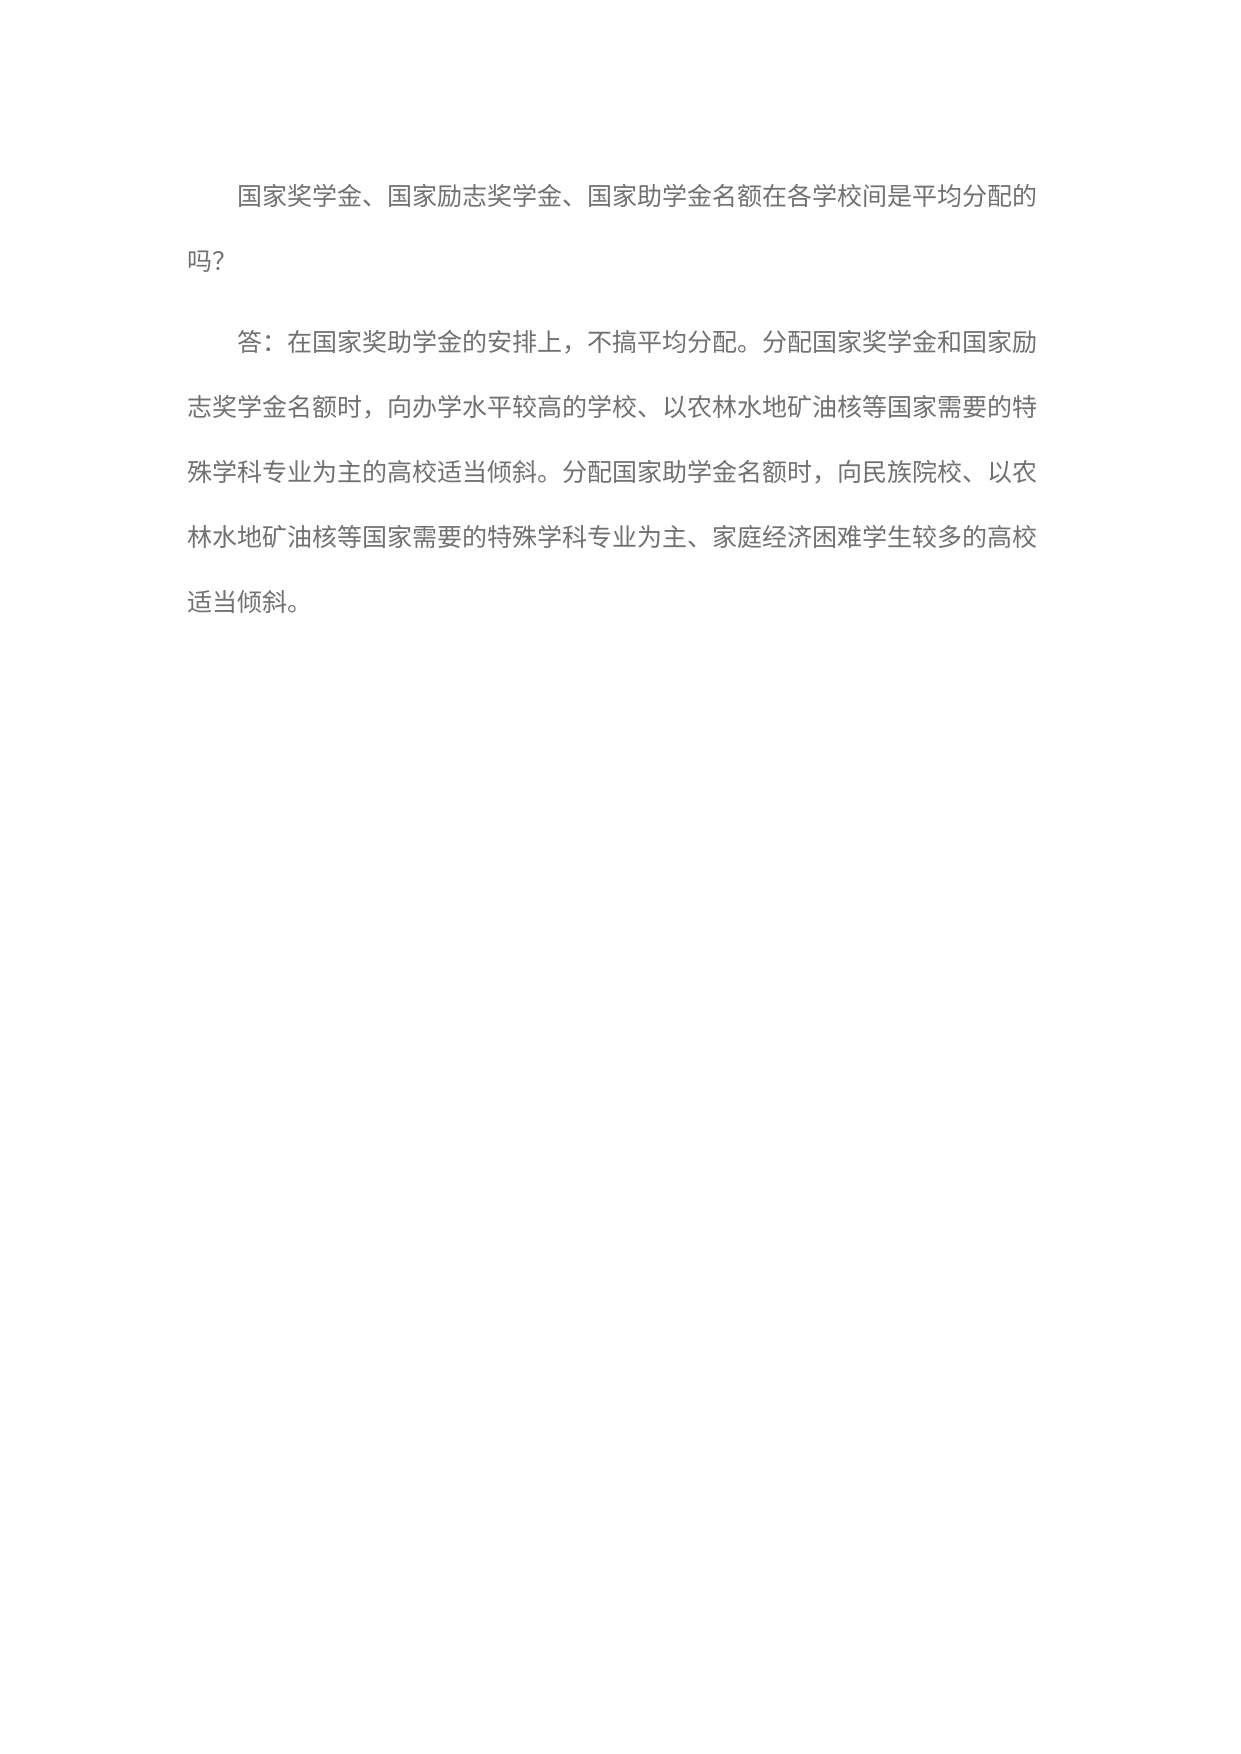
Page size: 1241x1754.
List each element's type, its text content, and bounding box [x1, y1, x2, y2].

text 国家奖学金、国家励志奖学金、国家助学金名额在各学校间是平均分配的吗？ [187, 162, 1053, 292]
text 答：在国家奖助学金的安排上，不搞平均分配。分配国家奖学金和国家励志奖学金名额时，向办学水平较高的学校、以农林水地矿油核等国家需要的特殊学科专业为主的高校适当倾斜。分配国家助学金名额时，向民族院校、以农林水地矿油核等国家需要的特殊学科专业为主、家庭经济困难学生较多的高校适当倾斜。 [187, 308, 1053, 633]
